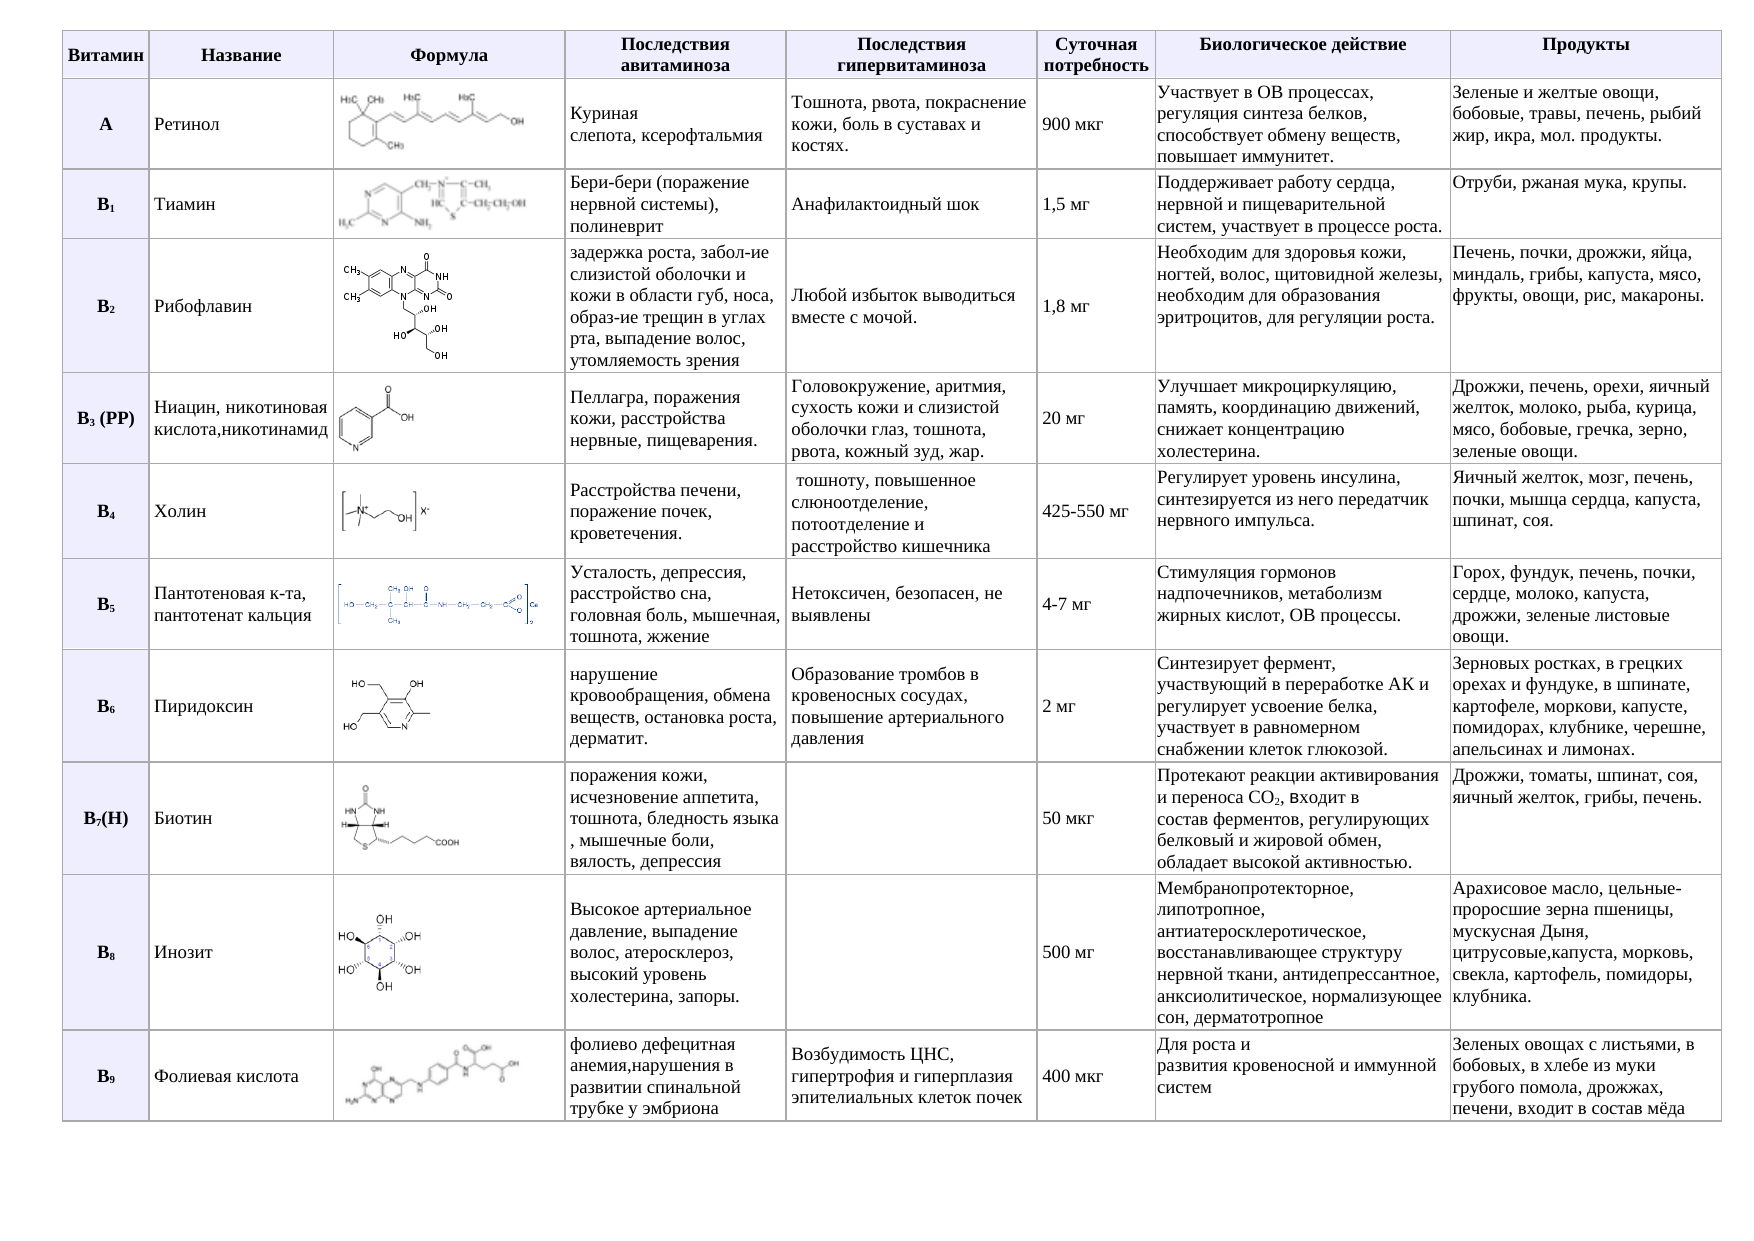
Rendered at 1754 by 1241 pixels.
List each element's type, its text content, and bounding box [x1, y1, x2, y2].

table_cell 20 мг [1038, 373, 1155, 463]
table_cell [334, 79, 564, 168]
table_cell Ретинол [150, 79, 333, 168]
table_cell [334, 239, 564, 372]
table_cell Горох, фундук, печень, почки, сердце, молоко, капуста, дрожжи, зеленые листовые овощи. [1451, 559, 1721, 648]
table_cell [334, 559, 564, 648]
table_header Формула [334, 31, 564, 77]
table_cell Зерновых ростках, в грецких орехах и фундуке, в шпинате, картофеле, моркови, капусте, помидорах, клубнике, черешне, апельсинах и лимонах. [1451, 650, 1721, 761]
table_cell Инозит [150, 875, 333, 1029]
table_cell 500 мг [1038, 875, 1155, 1029]
picture [338, 175, 527, 232]
table_cell Регулирует уровень инсулина, синтезируется из него передатчик нервного импульса. [1156, 464, 1450, 558]
table_cell 400 мкг [1038, 1031, 1155, 1120]
table_cell [787, 875, 1036, 1029]
picture [338, 487, 433, 535]
table_cell [787, 763, 1036, 874]
table_cell Высокое артериальное давление, выпадение волос, атеросклероз, высокий уровень холестерина, запоры. [566, 875, 785, 1029]
table_cell Зеленые и желтые овощи, бобовые, травы, печень, рыбий жир, икра, мол. продукты. [1451, 79, 1721, 168]
table_cell Для роста и развития кровеносной и иммунной систем [1156, 1031, 1450, 1120]
table_cell 4-7 мг [1038, 559, 1155, 648]
table_cell B2 [63, 239, 148, 372]
table_cell [334, 373, 564, 463]
table_cell Куриная слепота, ксерофтальмия [566, 79, 785, 168]
table_cell B9 [63, 1031, 148, 1120]
table_cell Дрожжи, печень, орехи, яичный желток, молоко, рыба, курица, мясо, бобовые, гречка, зерно, зеленые овощи. [1451, 373, 1721, 463]
table_cell B7(H) [63, 763, 148, 874]
picture [338, 584, 538, 624]
table_cell Тошнота, рвота, покраснение кожи, боль в суставах и костях. [787, 79, 1036, 168]
table_cell [334, 875, 564, 1029]
table_cell [334, 170, 564, 238]
table_cell B6 [63, 650, 148, 761]
picture [338, 914, 421, 991]
table_header Биологическое действие [1156, 31, 1450, 77]
table_cell [334, 464, 564, 558]
table_cell 1,8 мг [1038, 239, 1155, 372]
table_cell Мембранопротекторное, липотропное, антиатеросклеротическое, восстанавливающее структуру нервной ткани, антидепрессантное, анксиолитическое, нормализующее сон, дерматотропное [1156, 875, 1450, 1029]
table_cell Пиридоксин [150, 650, 333, 761]
table_cell B4 [63, 464, 148, 558]
table_cell Усталость, депрессия, расстройство сна, головная боль, мышечная, тошнота, жжение [566, 559, 785, 648]
table_cell Необходим для здоровья кожи, ногтей, волос, щитовидной железы, необходим для образования эритроцитов, для регуляции роста. [1156, 239, 1450, 372]
table_cell Арахисовое масло, цельные- проросшие зерна пшеницы, мускусная Дыня, цитрусовые,капуста, морковь, свекла, картофель, помидоры, клубника. [1451, 875, 1721, 1029]
table_cell Холин [150, 464, 333, 558]
picture [338, 782, 465, 854]
table_cell Расстройства печени, поражение почек, кроветечения. [566, 464, 785, 558]
table_cell Печень, почки, дрожжи, яйца, миндаль, грибы, капуста, мясо, фрукты, овощи, рис, макароны. [1451, 239, 1721, 372]
table_cell A [63, 79, 148, 168]
table_header Витамин [63, 31, 148, 77]
table_header Продукты [1451, 31, 1721, 77]
table_header Последствия авитаминоза [566, 31, 785, 77]
table_cell B3 (PP) [63, 373, 148, 463]
table_cell 425-550 мг [1038, 464, 1155, 558]
table_cell B5 [63, 559, 148, 648]
table_header Суточная потребность [1038, 31, 1155, 77]
table_cell Улучшает микроциркуляцию, память, координацию движений, снижает концентрацию холестерина. [1156, 373, 1450, 463]
table_cell Образование тромбов в кровеносных сосудах, повышение артериального давления [787, 650, 1036, 761]
table_cell Бери-бери (поражение нервной системы), полиневрит [566, 170, 785, 238]
table_cell Отруби, ржаная мука, крупы. [1451, 170, 1721, 238]
table_cell поражения кожи, исчезновение аппетита, тошнота, бледность языка , мышечные боли, вялость, депрессия [566, 763, 785, 874]
table_cell Дрожжи, томаты, шпинат, соя, яичный желток, грибы, печень. [1451, 763, 1721, 874]
table_cell Рибофлавин [150, 239, 333, 372]
table_cell Головокружение, аритмия, сухость кожи и слизистой оболочки глаз, тошнота, рвота, кожный зуд, жар. [787, 373, 1036, 463]
picture [338, 1038, 527, 1113]
table_cell тошноту, повышенное слюноотделение, потоотделение и расстройство кишечника [787, 464, 1036, 558]
picture [338, 384, 415, 452]
table_cell B8 [63, 875, 148, 1029]
table_header Название [150, 31, 333, 77]
table_cell Возбудимость ЦНС, гипертрофия и гиперплазия эпителиальных клеток почек [787, 1031, 1036, 1120]
table_cell B1 [63, 170, 148, 238]
table_cell Любой избыток выводиться вместе с мочой. [787, 239, 1036, 372]
table_cell [334, 763, 564, 874]
table_cell 50 мкг [1038, 763, 1155, 874]
table_cell Пантотеновая к-та, пантотенат кальция [150, 559, 333, 648]
table_cell Биотин [150, 763, 333, 874]
table_cell [334, 1031, 564, 1120]
picture [338, 248, 457, 363]
picture [338, 675, 433, 736]
table_header Последствия гипервитаминоза [787, 31, 1036, 77]
table_cell задержка роста, забол-ие слизистой оболочки и кожи в области губ, носа, образ-ие трещин в углах рта, выпадение волос, утомляемость зрения [566, 239, 785, 372]
table_cell Нетоксичен, безопасен, не выявлены [787, 559, 1036, 648]
table_cell Протекают реакции активирования и переноса СО2, входит в состав ферментов, регулирующих белковый и жировой обмен, обладает высокой активностью. [1156, 763, 1450, 874]
table_cell [334, 650, 564, 761]
table_cell 2 мг [1038, 650, 1155, 761]
table_cell Яичный желток, мозг, печень, почки, мышца сердца, капуста, шпинат, соя. [1451, 464, 1721, 558]
table_cell Тиамин [150, 170, 333, 238]
table_cell нарушение кровообращения, обмена веществ, остановка роста, дерматит. [566, 650, 785, 761]
table_cell Поддерживает работу сердца, нервной и пищеварительной систем, участвует в процессе роста. [1156, 170, 1450, 238]
table_cell Анафилактоидный шок [787, 170, 1036, 238]
table_cell Участвует в ОВ процессах, регуляция синтеза белков, способствует обмену веществ, повышает иммунитет. [1156, 79, 1450, 168]
table_cell Фолиевая кислота [150, 1031, 333, 1120]
table_cell 1,5 мг [1038, 170, 1155, 238]
table_cell фолиево дефецитная анемия,нарушения в развитии спинальной трубке у эмбриона [566, 1031, 785, 1120]
table_cell Пеллагра, поражения кожи, расстройства нервные, пищеварения. [566, 373, 785, 463]
table_cell 900 мкг [1038, 79, 1155, 168]
table_cell Зеленых овощах с листьями, в бобовых, в хлебе из муки грубого помола, дрожжах, печени, входит в состав мёда [1451, 1031, 1721, 1120]
table_cell Стимуляция гормонов надпочечников, метаболизм жирных кислот, ОВ процессы. [1156, 559, 1450, 648]
picture [338, 92, 527, 156]
table_cell Ниацин, никотиновая кислота,никотинамид [150, 373, 333, 463]
table_cell Синтезирует фермент, участвующий в переработке АК и регулирует усвоение белка, участвует в равномерном снабжении клеток глюкозой. [1156, 650, 1450, 761]
